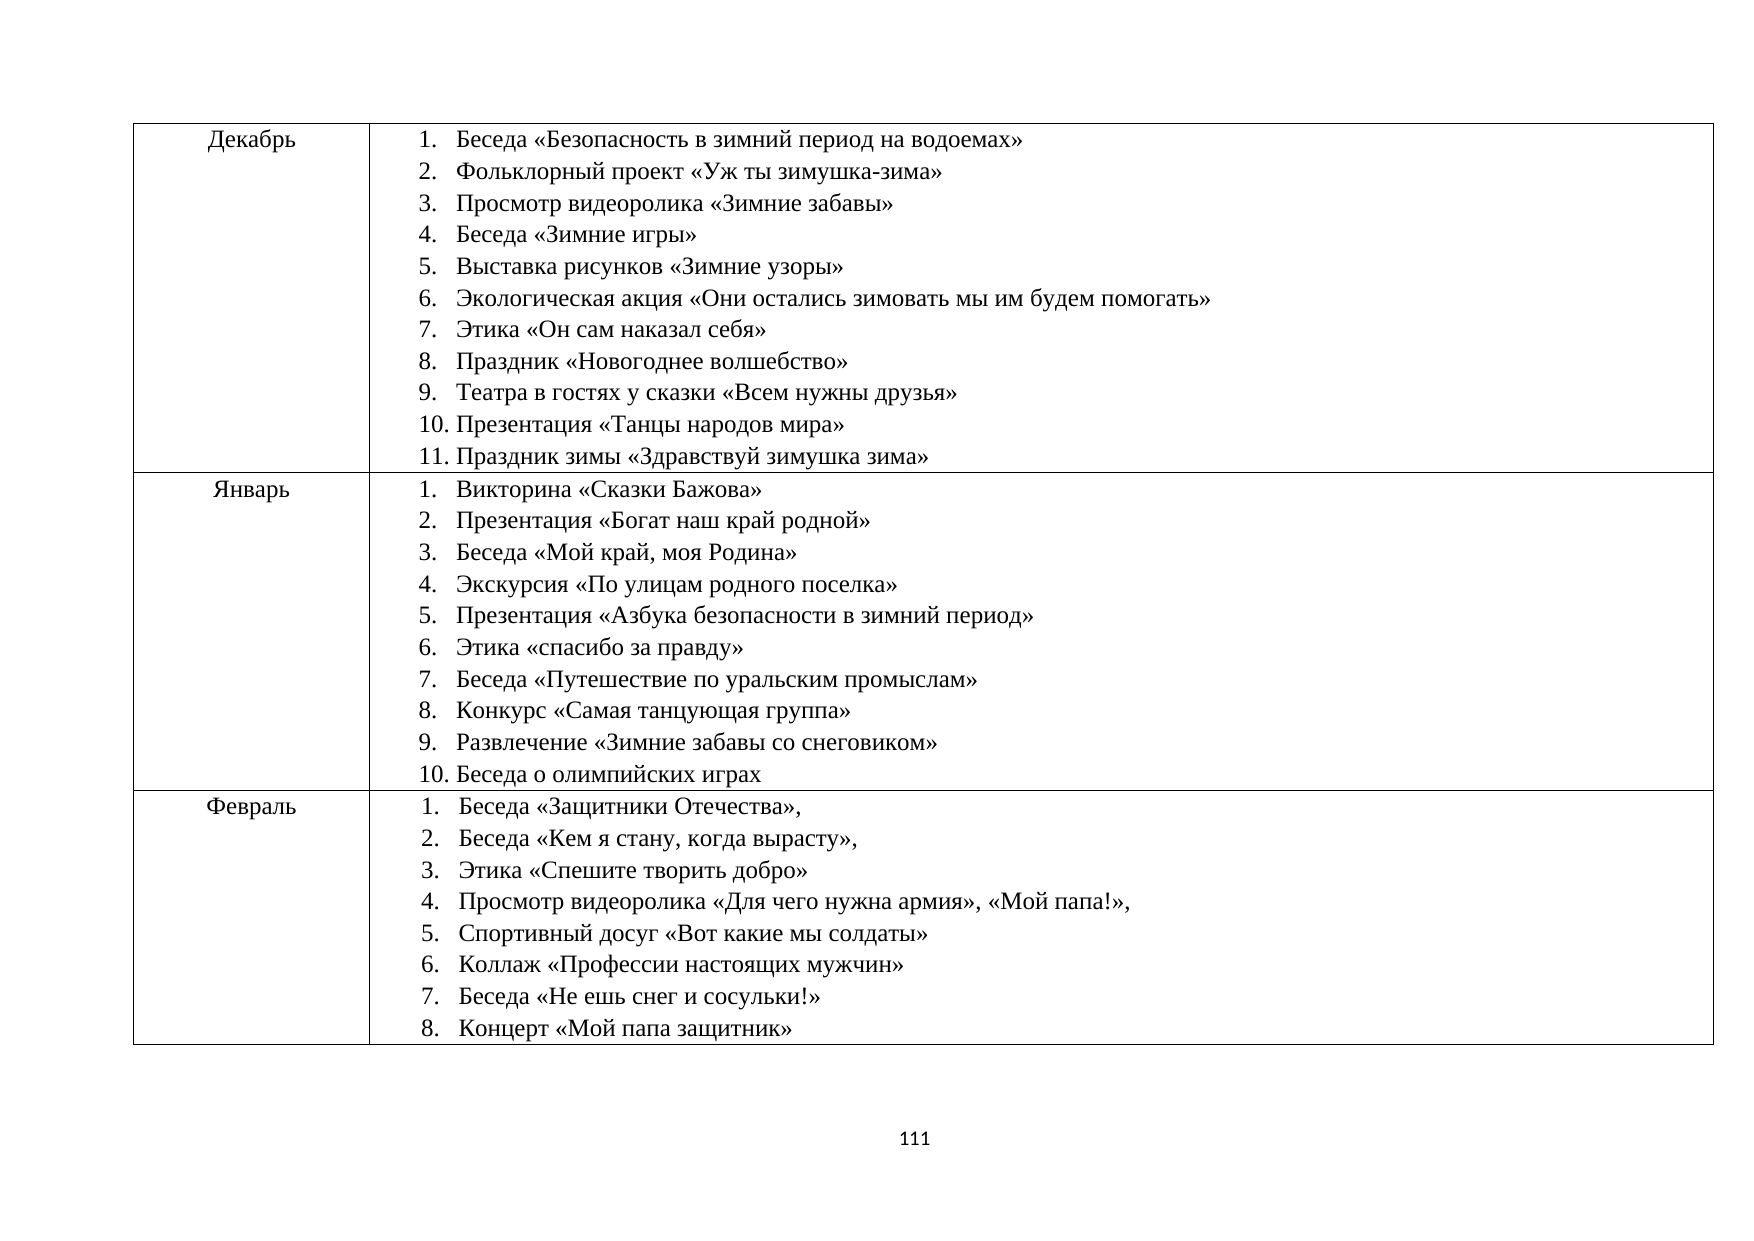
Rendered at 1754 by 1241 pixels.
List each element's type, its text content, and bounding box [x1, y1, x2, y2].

table_cell Беседа «Безопасность в зимний период на водоемах» Фольклорный проект «Уж ты зимушка-зима» Просмотр видеоролика «Зимние забавы» Беседа «Зимние игры» Выставка рисунков «Зимние узоры» Экологическая акция «Они остались зимовать мы им будем помогать» Этика «Он сам наказал себя» Праздник «Новогоднее волшебство» Театра в гостях у сказки «Всем нужны друзья» Презентация «Танцы народов мира» Праздник зимы «Здравствуй зимушка зима» [370, 124, 1713, 472]
table_cell Январь [134, 473, 369, 790]
table_cell Викторина «Сказки Бажова» Презентация «Богат наш край родной» Беседа «Мой край, моя Родина» Экскурсия «По улицам родного поселка» Презентация «Азбука безопасности в зимний период» Этика «спасибо за правду» Беседа «Путешествие по уральским промыслам» Конкурс «Самая танцующая группа» Развлечение «Зимние забавы со снеговиком» Беседа о олимпийских играх [370, 473, 1713, 790]
table_cell Беседа «Защитники Отечества», Беседа «Кем я стану, когда вырасту», Этика «Спешите творить добро» Просмотр видеоролика «Для чего нужна армия», «Мой папа!», Спортивный досуг «Вот какие мы солдаты» Коллаж «Профессии настоящих мужчин» Беседа «Не ешь снег и сосульки!» Концерт «Мой папа защитник» [370, 791, 1713, 1044]
table_cell Февраль [134, 791, 369, 1044]
table_cell Декабрь [134, 124, 369, 472]
